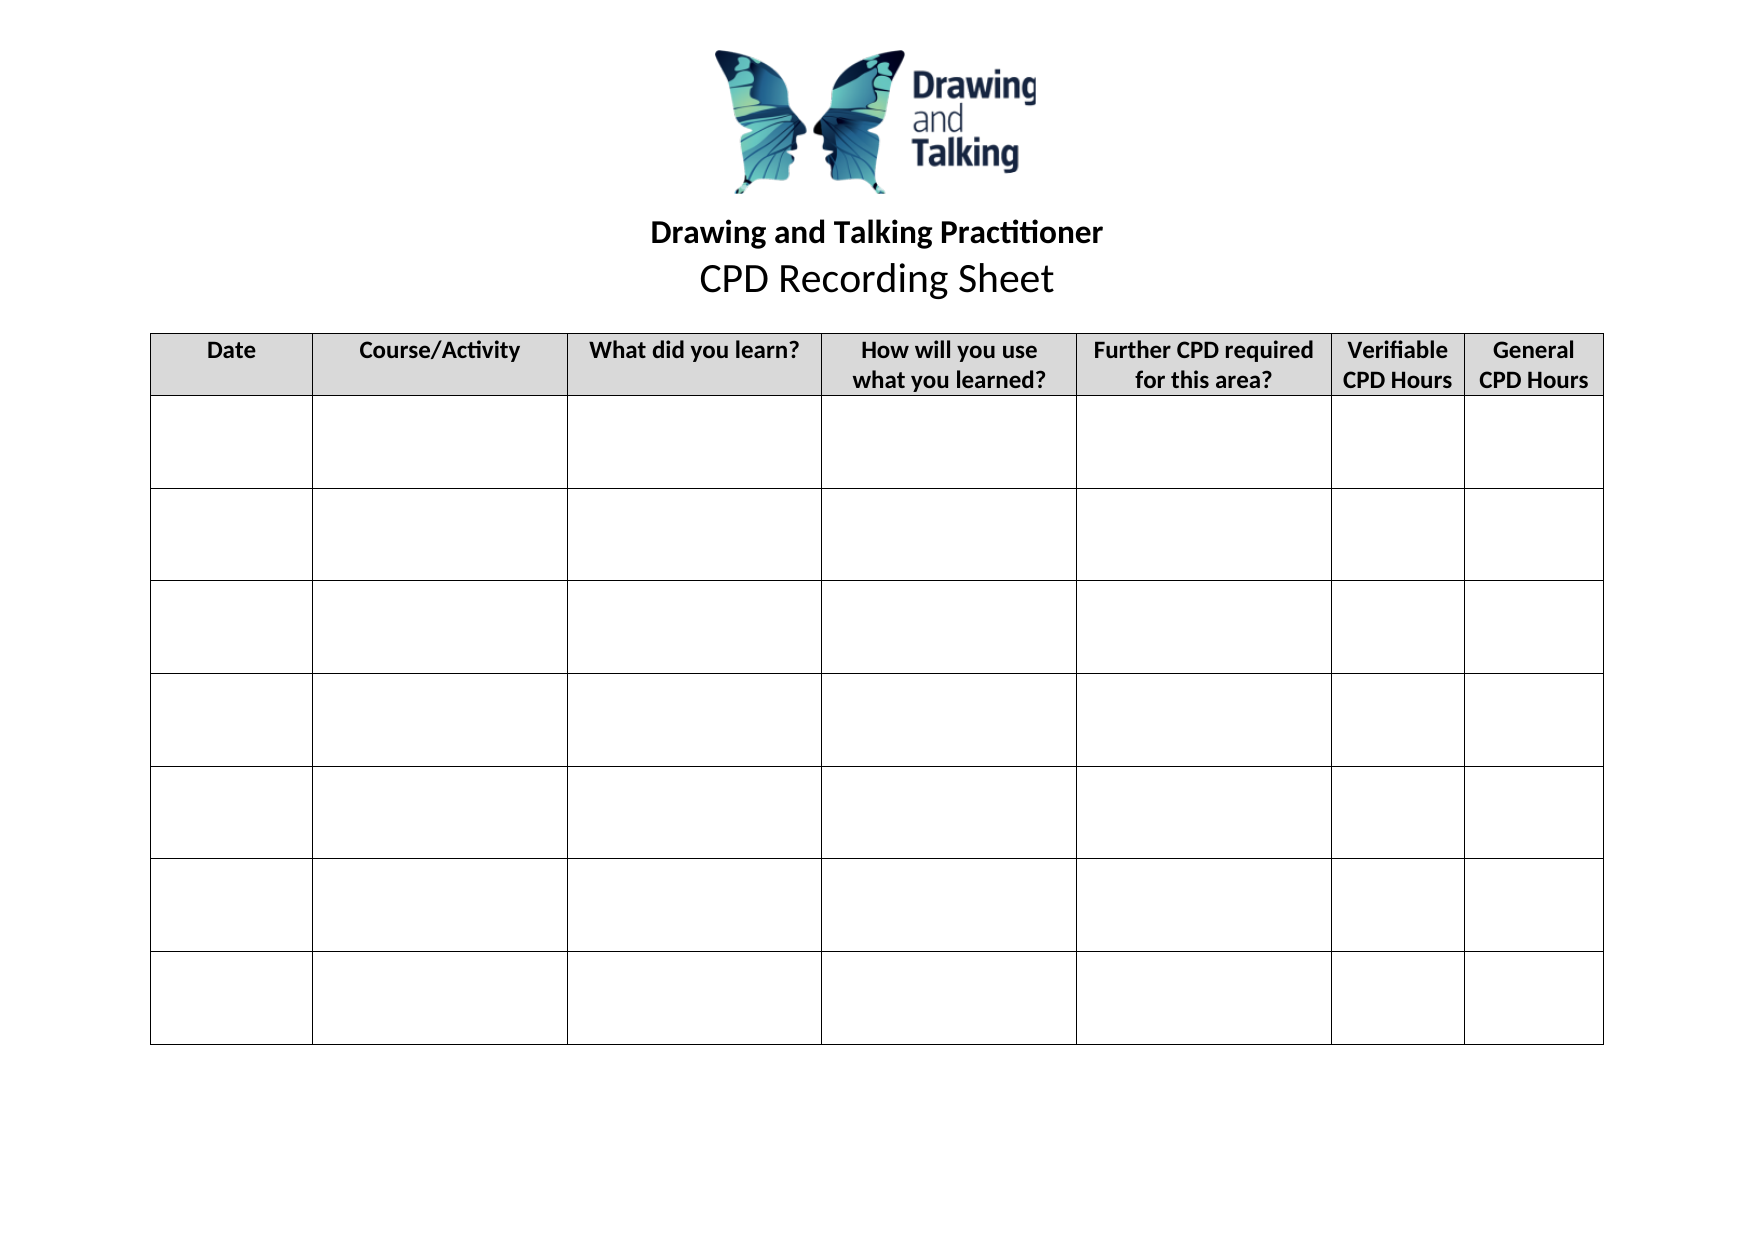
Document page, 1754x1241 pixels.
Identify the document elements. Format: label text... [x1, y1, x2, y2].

table_cell [1465, 952, 1603, 1043]
table_cell [313, 859, 567, 951]
table_cell [1465, 489, 1603, 580]
table_cell [1332, 952, 1464, 1043]
table_cell [1332, 489, 1464, 580]
table_cell [313, 767, 567, 858]
table_cell [568, 952, 821, 1043]
table_cell [1077, 674, 1331, 766]
table_header Course/Activity [313, 334, 567, 395]
table_cell [822, 952, 1076, 1043]
table_cell [822, 767, 1076, 858]
table_cell [568, 489, 821, 580]
table_cell [313, 489, 567, 580]
table_cell [822, 581, 1076, 673]
table_cell [151, 859, 312, 951]
table_cell [1077, 396, 1331, 488]
table_cell [1332, 674, 1464, 766]
table_cell [313, 396, 567, 488]
table_cell [568, 396, 821, 488]
table_cell [822, 859, 1076, 951]
table_cell [1077, 581, 1331, 673]
table_cell [568, 859, 821, 951]
table_header How will you use what you learned? [822, 334, 1076, 395]
table_cell [151, 952, 312, 1043]
table_header Verifiable CPD Hours [1332, 334, 1464, 395]
table_cell [822, 674, 1076, 766]
table_cell [822, 489, 1076, 580]
table_cell [568, 581, 821, 673]
table_cell [568, 674, 821, 766]
table_cell [1077, 489, 1331, 580]
table_header What did you learn? [568, 334, 821, 395]
table_cell [1077, 859, 1331, 951]
table_cell [1332, 581, 1464, 673]
table_cell [1465, 674, 1603, 766]
table_cell [151, 767, 312, 858]
table_cell [313, 952, 567, 1043]
text Drawing and Talking Practitioner [150, 211, 1604, 252]
table_cell [1465, 859, 1603, 951]
table_cell [151, 581, 312, 673]
table_cell [822, 396, 1076, 488]
picture [715, 50, 1036, 194]
table_cell [1077, 767, 1331, 858]
table_cell [1332, 396, 1464, 488]
table_header Further CPD required for this area? [1077, 334, 1331, 395]
table_header General CPD Hours [1465, 334, 1603, 395]
table_cell [1332, 767, 1464, 858]
text CPD Recording Sheet [150, 252, 1604, 303]
table_cell [313, 674, 567, 766]
table_cell [1332, 859, 1464, 951]
table_cell [568, 767, 821, 858]
table_cell [1465, 581, 1603, 673]
table_cell [313, 581, 567, 673]
table_cell [151, 674, 312, 766]
table_cell [151, 489, 312, 580]
table_cell [1465, 767, 1603, 858]
table_header Date [151, 334, 312, 395]
table_cell [1077, 952, 1331, 1043]
table_cell [151, 396, 312, 488]
table_cell [1465, 396, 1603, 488]
